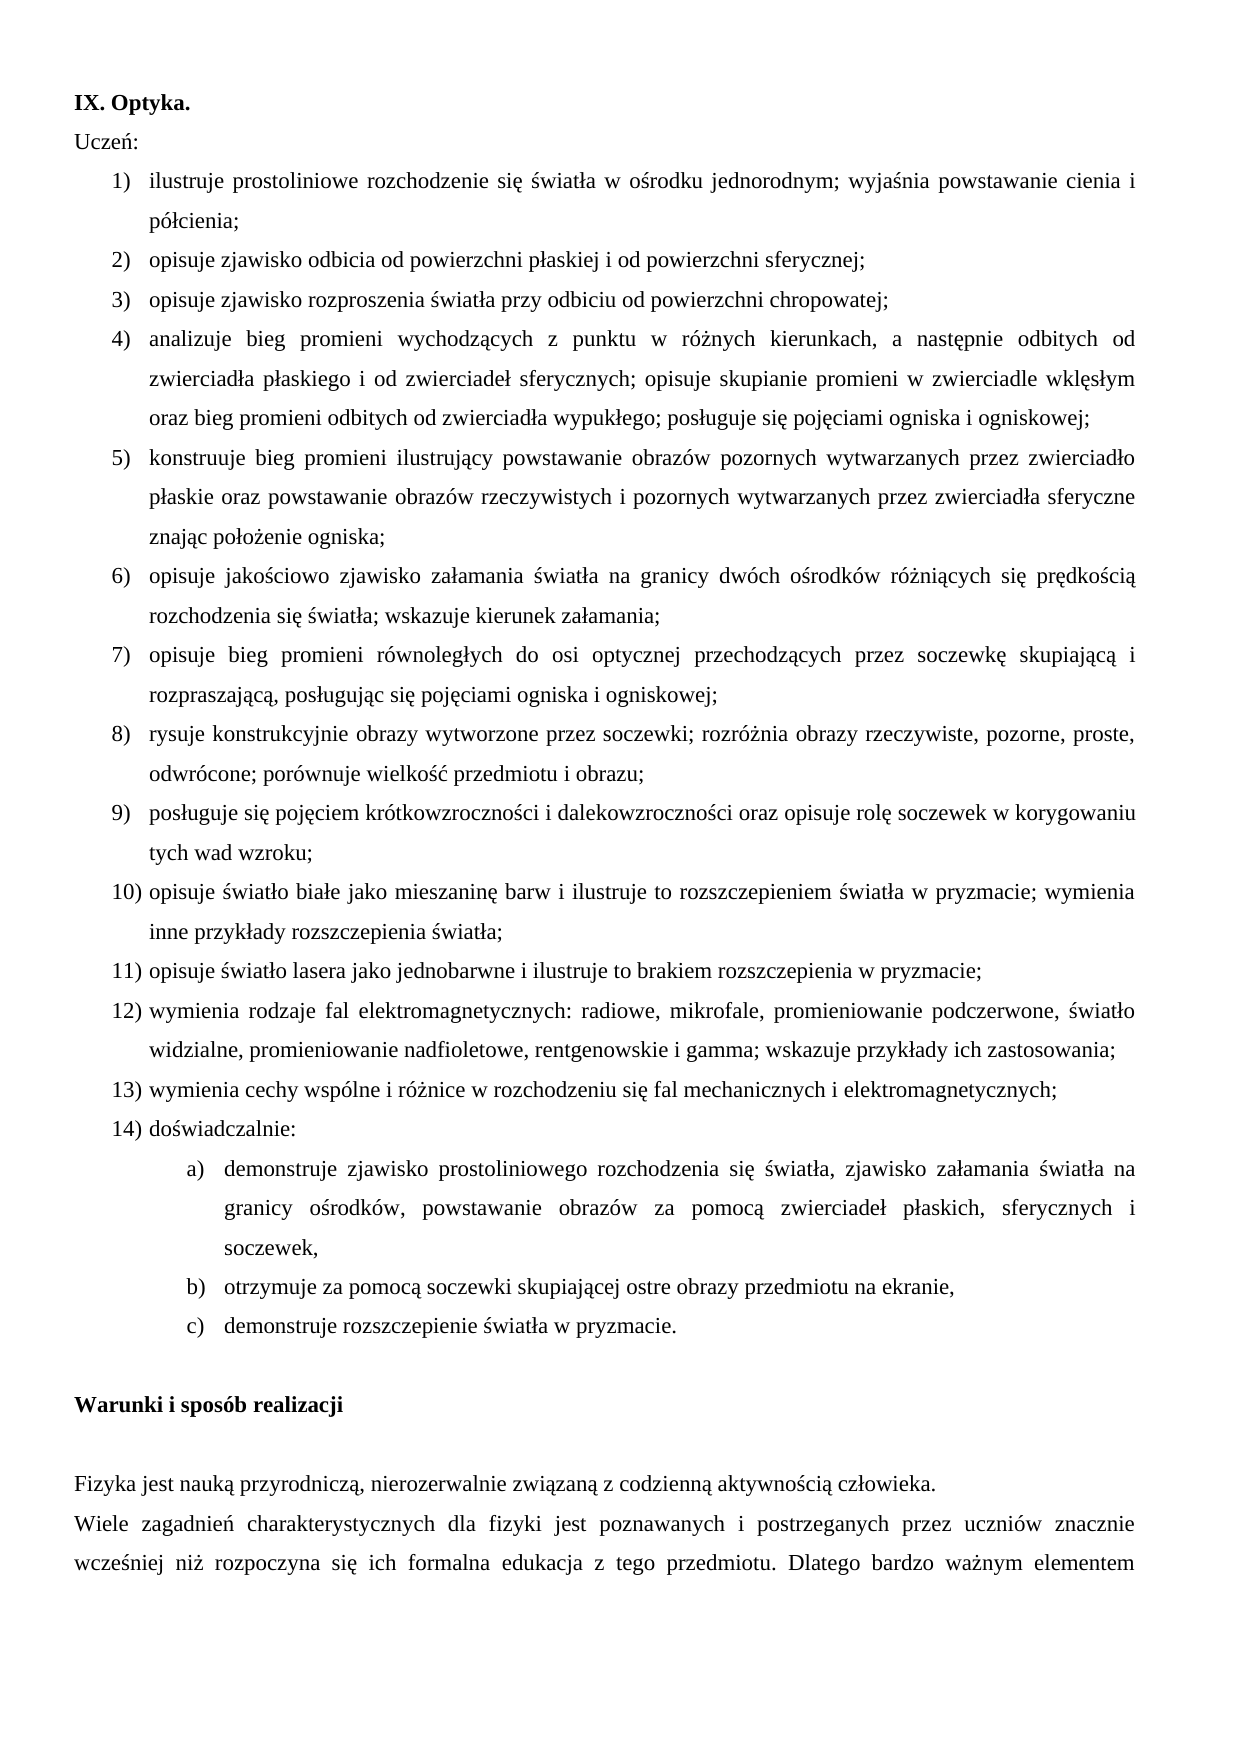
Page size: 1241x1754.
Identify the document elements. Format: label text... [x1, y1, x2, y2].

list demonstruje rozszczepienie światła w pryzmacie. [186, 1312, 1137, 1339]
list wymienia cechy wspólne i różnice w rozchodzeniu się fal mechanicznych i elektromagnetycznych; [111, 1076, 1137, 1102]
list ilustruje prostoliniowe rozchodzenie się światła w ośrodku jednorodnym; wyjaśnia powstawanie cienia i półcienia; [111, 168, 1137, 233]
list demonstruje zjawisko prostoliniowego rozchodzenia się światła, zjawisko załamania światła na granicy ośrodków, powstawanie obrazów za pomocą zwierciadeł płaskich, sferycznych i soczewek, [186, 1154, 1137, 1260]
text Fizyka jest nauką przyrodniczą, nierozerwalnie związaną z codzienną aktywnością człowieka. [74, 1470, 1137, 1497]
list rysuje konstrukcyjnie obrazy wytworzone przez soczewki; rozróżnia obrazy rzeczywiste, pozorne, proste, odwrócone; porównuje wielkość przedmiotu i obrazu; [111, 720, 1137, 786]
list opisuje światło białe jako mieszaninę barw i ilustruje to rozszczepieniem światła w pryzmacie; wymienia inne przykłady rozszczepienia światła; [111, 878, 1137, 944]
list opisuje światło lasera jako jednobarwne i ilustruje to brakiem rozszczepienia w pryzmacie; [111, 957, 1137, 983]
list opisuje zjawisko odbicia od powierzchni płaskiej i od powierzchni sferycznej; [111, 247, 1137, 273]
list posługuje się pojęciem krótkowzroczności i dalekowzroczności oraz opisuje rolę soczewek w korygowaniu tych wad wzroku; [111, 799, 1137, 865]
text IX. Optyka. [74, 89, 1137, 115]
list otrzymuje za pomocą soczewki skupiającej ostre obrazy przedmiotu na ekranie, [186, 1273, 1137, 1299]
list analizuje bieg promieni wychodzących z punktu w różnych kierunkach, a następnie odbitych od zwierciadła płaskiego i od zwierciadeł sferycznych; opisuje skupianie promieni w zwierciadle wklęsłym oraz bieg promieni odbitych od zwierciadła wypukłego; posługuje się pojęciami ogniska i ogniskowej; [111, 326, 1137, 431]
text Uczeń: [74, 128, 1137, 154]
list doświadczalnie: [111, 1115, 1137, 1141]
list opisuje bieg promieni równoległych do osi optycznej przechodzących przez soczewkę skupiającą i rozpraszającą, posługując się pojęciami ogniska i ogniskowej; [111, 641, 1137, 707]
list konstruuje bieg promieni ilustrujący powstawanie obrazów pozornych wytwarzanych przez zwierciadło płaskie oraz powstawanie obrazów rzeczywistych i pozornych wytwarzanych przez zwierciadła sferyczne znając położenie ogniska; [111, 444, 1137, 549]
text Warunki i sposób realizacji [74, 1391, 1137, 1418]
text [74, 1510, 1137, 1576]
list opisuje jakościowo zjawisko załamania światła na granicy dwóch ośrodków różniących się prędkością rozchodzenia się światła; wskazuje kierunek załamania; [111, 562, 1137, 628]
list wymienia rodzaje fal elektromagnetycznych: radiowe, mikrofale, promieniowanie podczerwone, światło widzialne, promieniowanie nadfioletowe, rentgenowskie i gamma; wskazuje przykłady ich zastosowania; [111, 997, 1137, 1062]
list opisuje zjawisko rozproszenia światła przy odbiciu od powierzchni chropowatej; [111, 286, 1137, 312]
